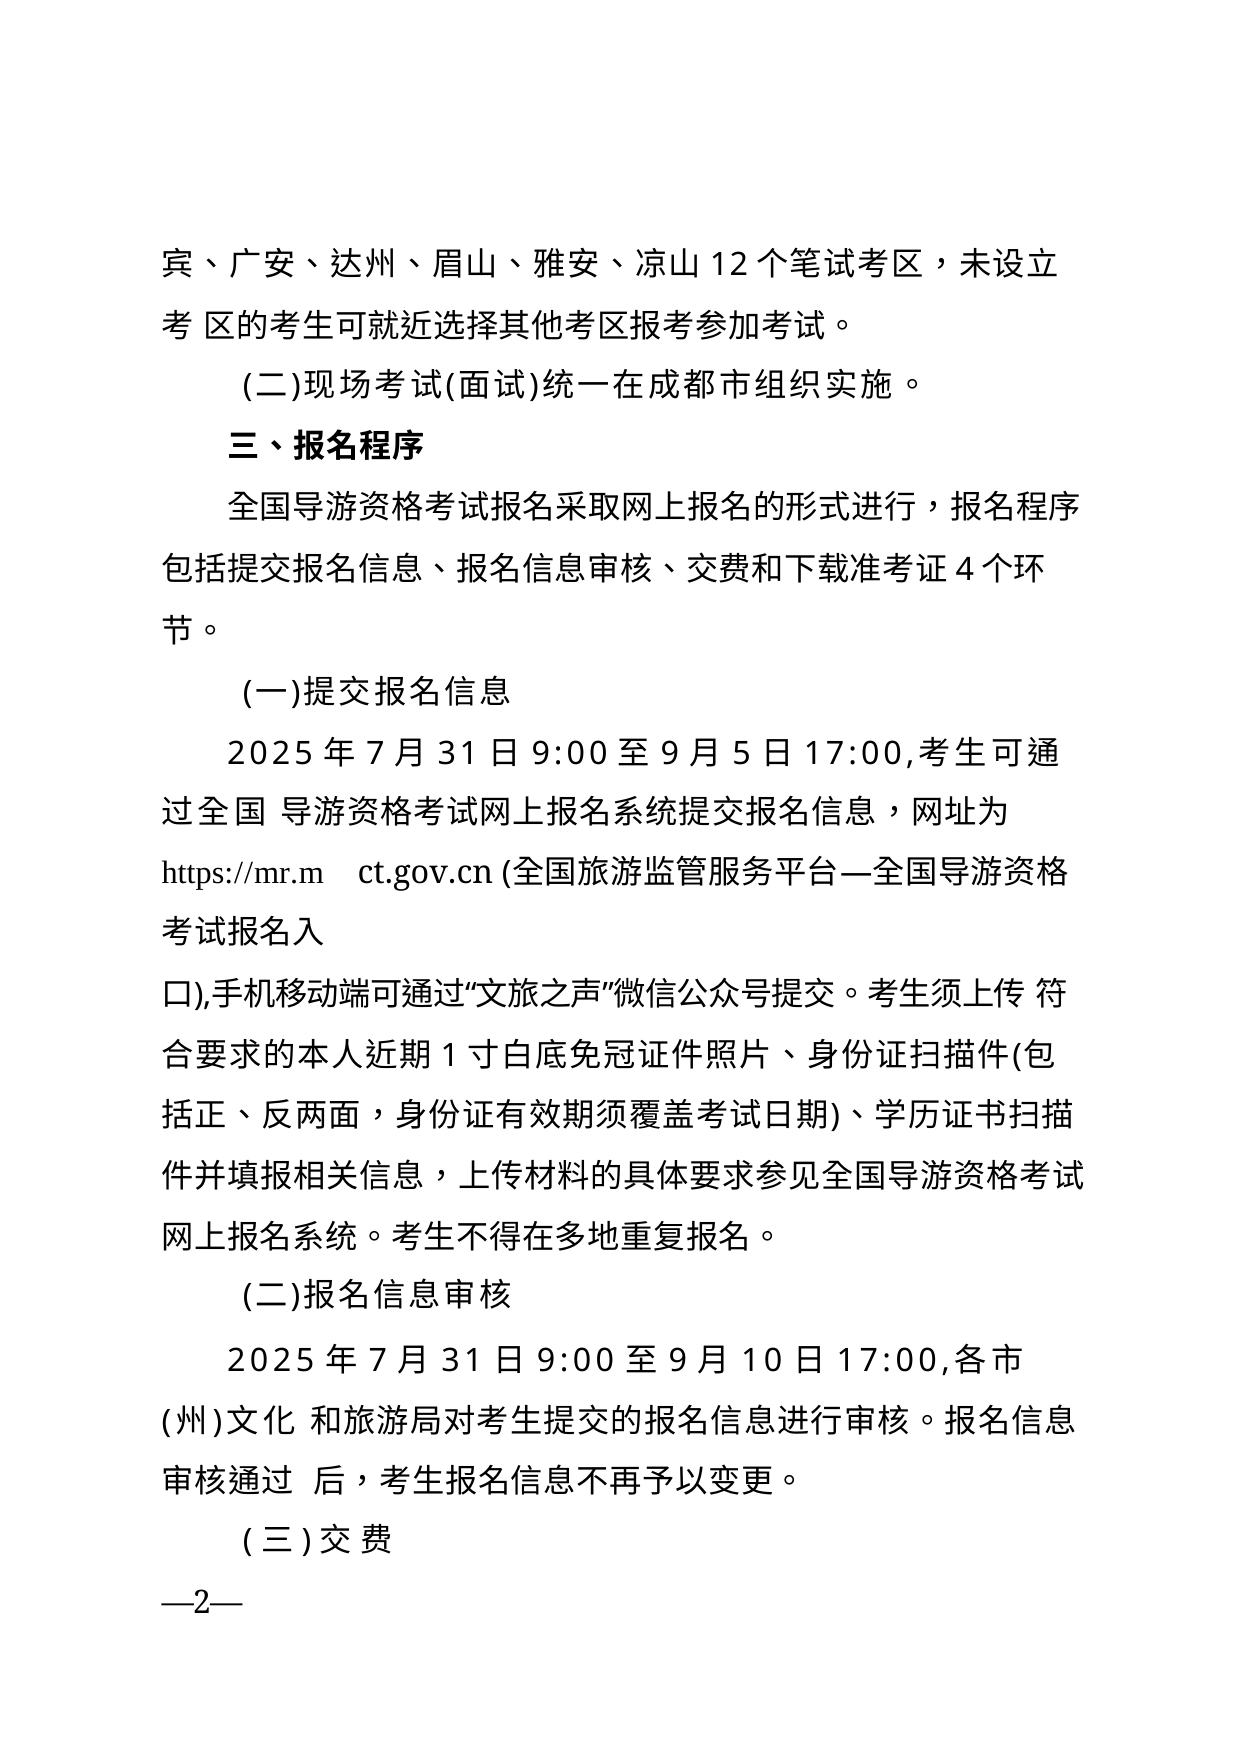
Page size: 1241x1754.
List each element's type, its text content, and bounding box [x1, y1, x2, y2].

text (二)报名信息审核 [243, 1274, 1098, 1315]
text 宾、广安、达州、眉山、雅安、凉山12个笔试考区，未设立考 区的考生可就近选择其他考区报考参加考试。 [161, 241, 1078, 346]
text 全国导游资格考试报名采取网上报名的形式进行，报名程序 包括提交报名信息、报名信息审核、交费和下载准考证4个环节。 [161, 484, 1098, 652]
text 三、报名程序 [227, 425, 1098, 465]
text ( 三 ) 交 费 [243, 1519, 1098, 1560]
text 2025年7月31日9:00至9月10日17:00,各市(州)文化 和旅游局对考生提交的报名信息进行审核。报名信息审核通过 后，考生报名信息不再予以变更。 [161, 1337, 1087, 1502]
text 2025年7月31日9:00至9月5日17:00,考生可通过全国 导游资格考试网上报名系统提交报名信息，网址为https://mr.m ct.gov.cn (全国旅游监管服务平台—全国导游资格考试报名入 [161, 730, 1083, 953]
text (二)现场考试(面试)统一在成都市组织实施。 [243, 364, 1098, 404]
text (一)提交报名信息 [243, 670, 1098, 712]
text 口),手机移动端可通过“文旅之声”微信公众号提交。考生须上传 符合要求的本人近期1寸白底免冠证件照片、身份证扫描件(包 括正、反两面，身份证有效期须覆盖考试日期)、学历证书扫描 件并填报相关信息，上传材料的具体要求参见全国导游资格考试 网上报名系统。考生不得在多地重复报名。 [161, 971, 1087, 1258]
